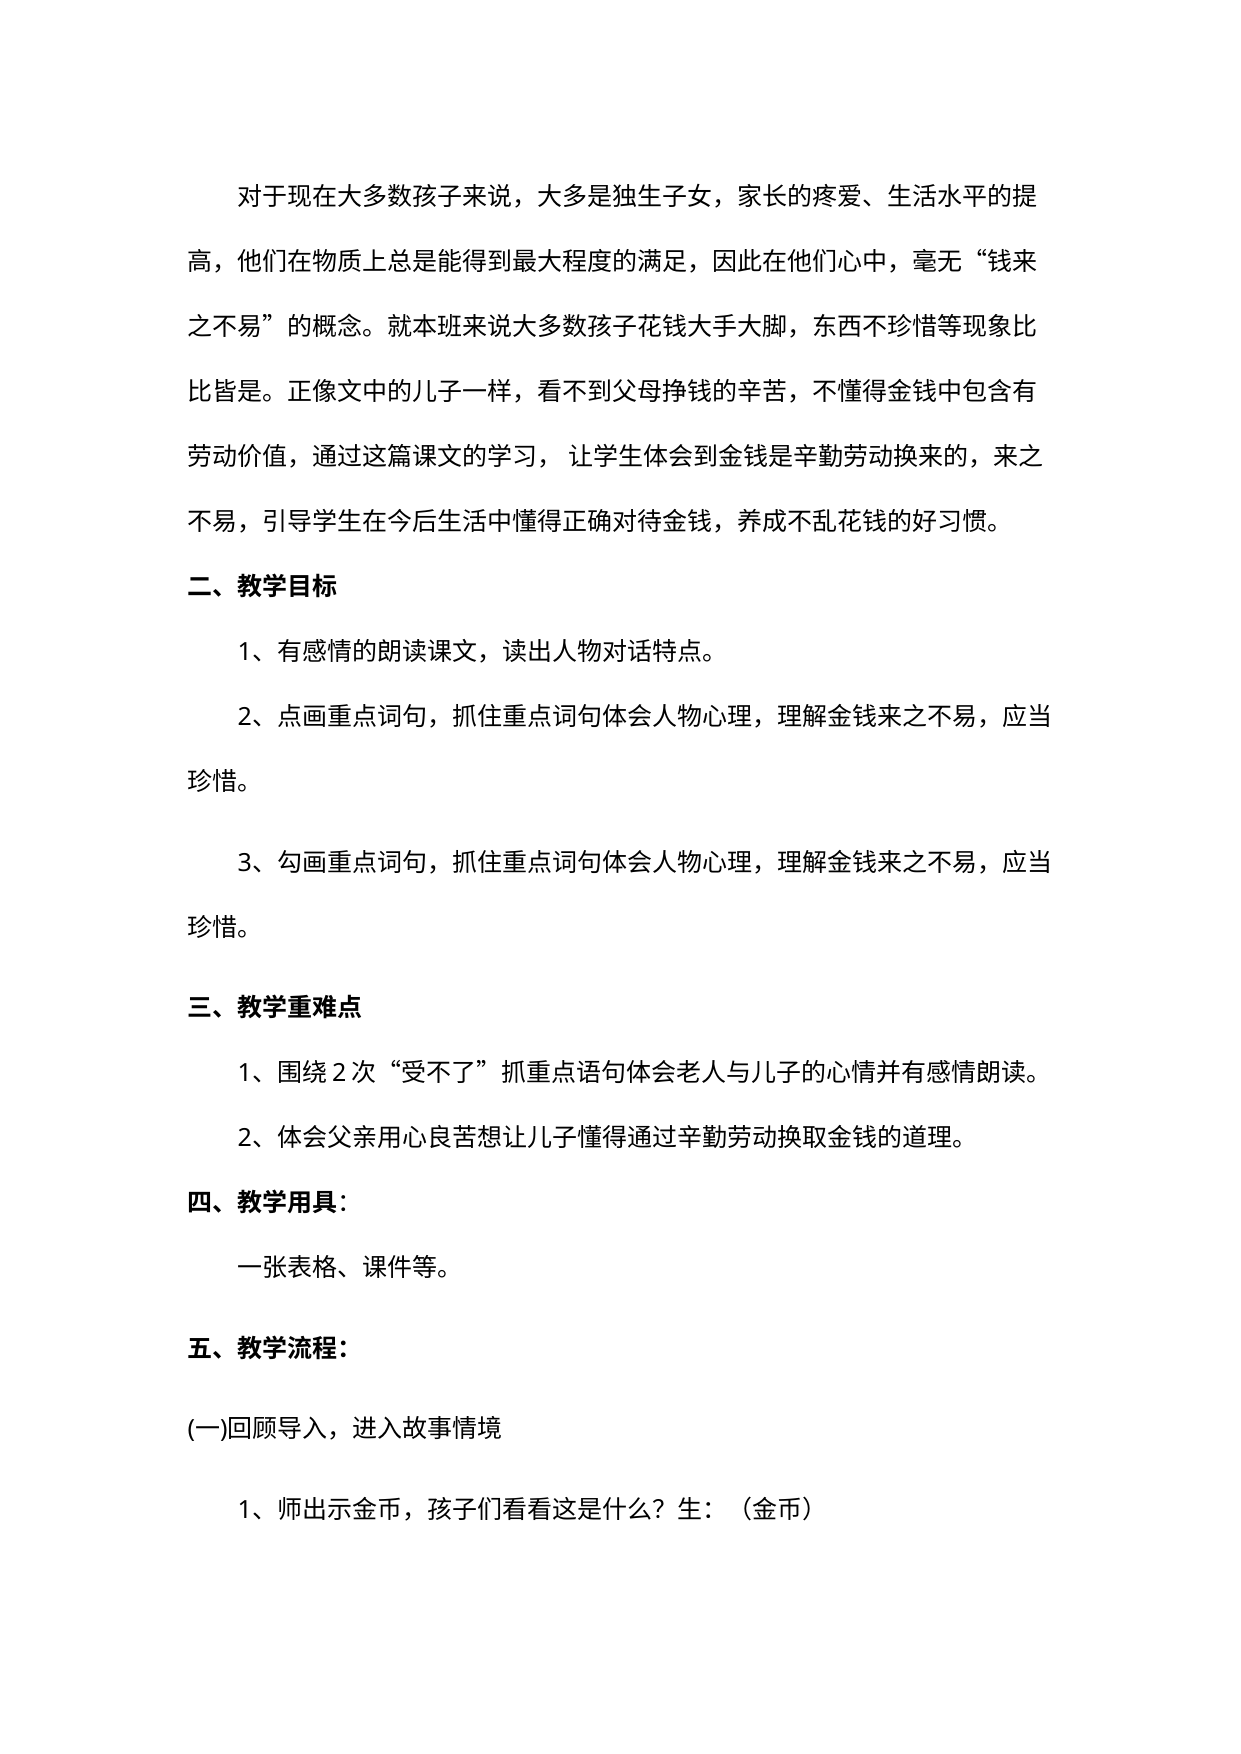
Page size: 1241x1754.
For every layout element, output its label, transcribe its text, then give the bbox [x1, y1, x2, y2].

text 三、教学重难点 [187, 973, 1053, 1038]
text 1、围绕2次“受不了”抓重点语句体会老人与儿子的心情并有感情朗读。 [187, 1038, 1053, 1103]
text (一)回顾导入，进入故事情境 [187, 1394, 1053, 1459]
text 二、教学目标 [187, 552, 1053, 617]
text 1、有感情的朗读课文，读出人物对话特点。 [187, 617, 1053, 682]
text 1、师出示金币，孩子们看看这是什么？生：（金币） [187, 1475, 1053, 1540]
text 3、勾画重点词句，抓住重点词句体会人物心理，理解金钱来之不易，应当珍惜。 [187, 828, 1053, 958]
text 一张表格、课件等。 [187, 1233, 1053, 1298]
text 2、点画重点词句，抓住重点词句体会人物心理，理解金钱来之不易，应当珍惜。 [187, 682, 1053, 812]
text 五、教学流程： [187, 1314, 1053, 1379]
text 四、教学用具： [187, 1168, 1053, 1233]
text 对于现在大多数孩子来说，大多是独生子女，家长的疼爱、生活水平的提高，他们在物质上总是能得到最大程度的满足，因此在他们心中，毫无“钱来之不易”的概念。就本班来说大多数孩子花钱大手大脚，东西不珍惜等现象比比皆是。正像文中的儿子一样，看不到父母挣钱的辛苦，不懂得金钱中包含有劳动价值，通过这篇课文的学习， 让学生体会到金钱是辛勤劳动换来的，来之不易，引导学生在今后生活中懂得正确对待金钱，养成不乱花钱的好习惯。 [187, 162, 1053, 552]
text 2、体会父亲用心良苦想让儿子懂得通过辛勤劳动换取金钱的道理。 [187, 1103, 1053, 1168]
